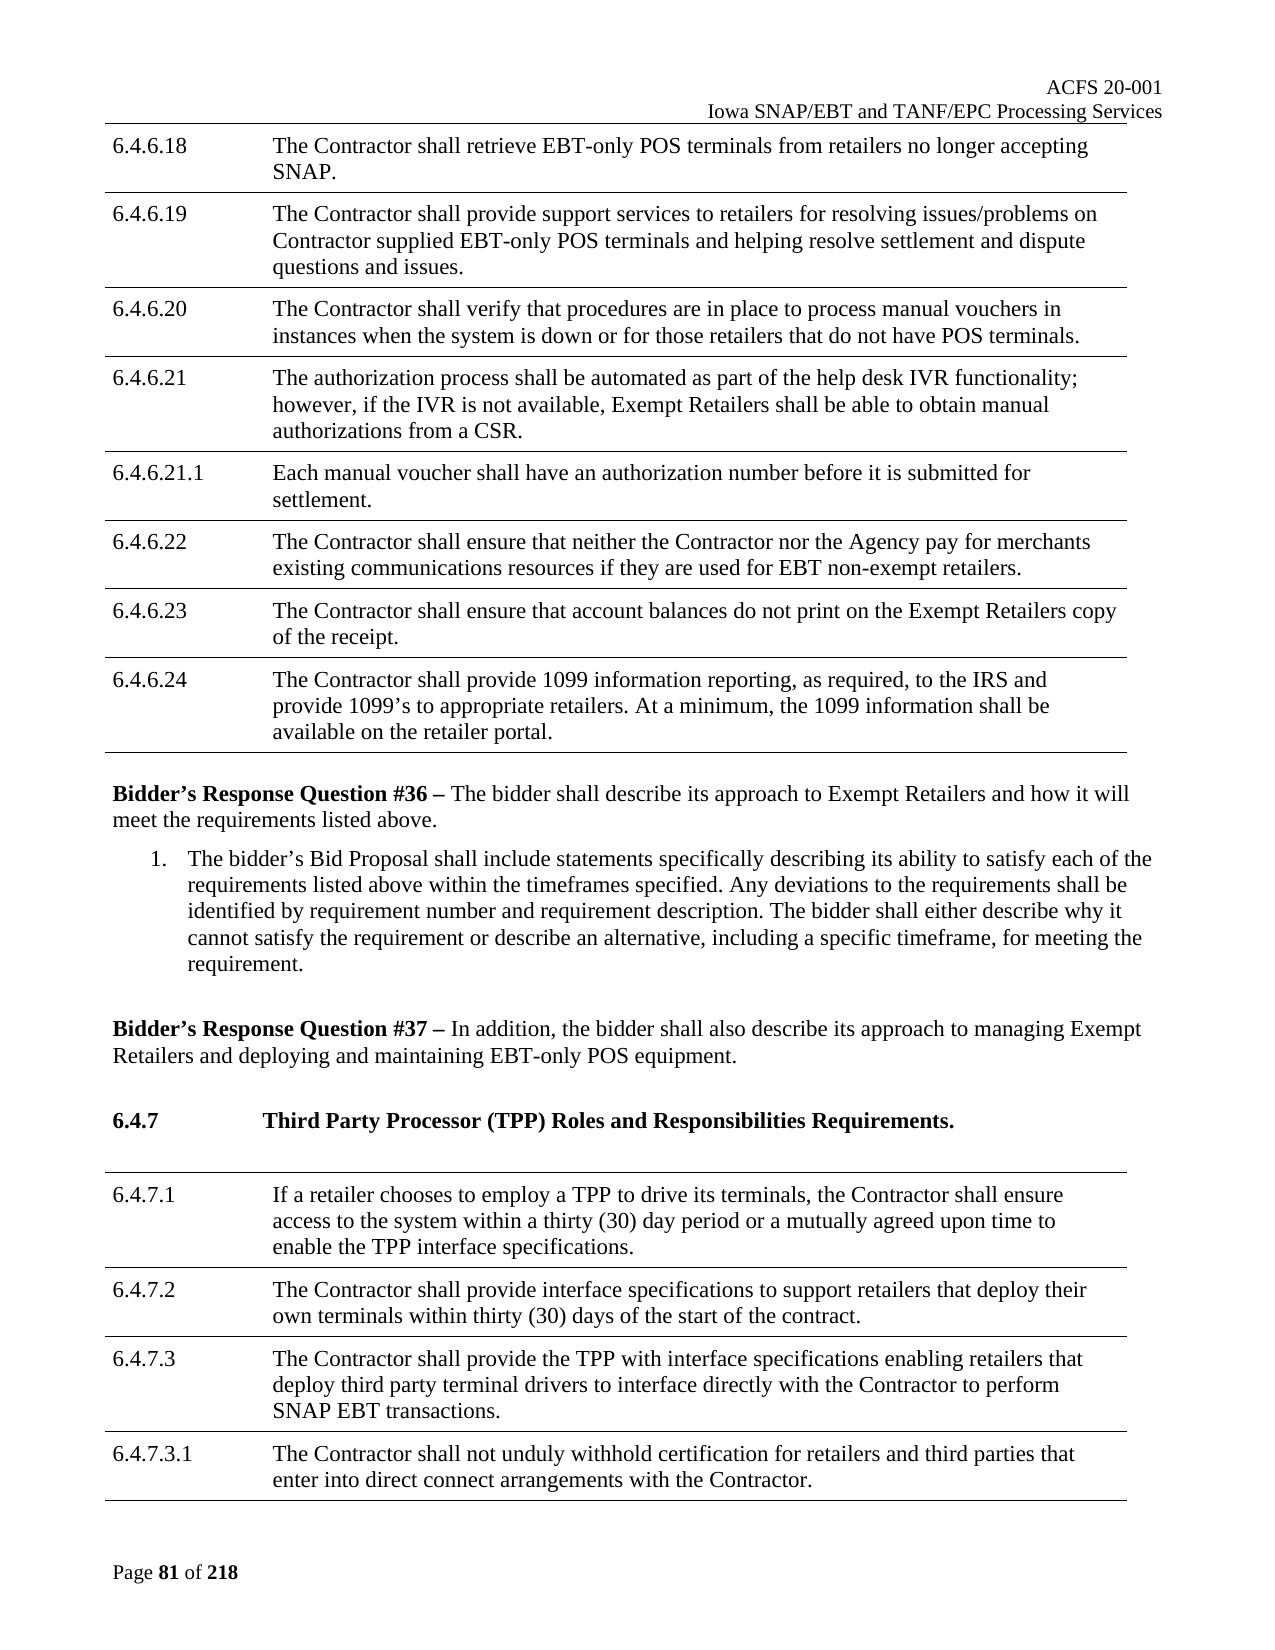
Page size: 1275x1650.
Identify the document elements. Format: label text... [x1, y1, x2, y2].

text Bidder’s Response Question #36 – The bidder shall describe its approach to Exempt Retailers and how it will meet the requirements listed above. [112, 779, 1162, 832]
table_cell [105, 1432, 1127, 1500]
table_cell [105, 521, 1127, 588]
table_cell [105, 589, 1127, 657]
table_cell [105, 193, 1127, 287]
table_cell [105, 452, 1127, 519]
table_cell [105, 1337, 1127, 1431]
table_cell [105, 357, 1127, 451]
list The bidder’s Bid Proposal shall include statements specifically describing its ability to satisfy each of the requirements listed above within the timeframes specified. Any deviations to the requirements shall be identified by requirement number and requirement description. The bidder shall either describe why it cannot satisfy the requirement or describe an alternative, including a specific timeframe, for meeting the requirement. [150, 845, 1162, 977]
subtitle Third Party Processor (TPP) Roles and Responsibilities Requirements. [112, 1107, 1162, 1133]
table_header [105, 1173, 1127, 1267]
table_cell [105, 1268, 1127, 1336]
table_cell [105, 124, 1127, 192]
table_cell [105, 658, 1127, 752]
text Bidder’s Response Question #37 – In addition, the bidder shall also describe its approach to managing Exempt Retailers and deploying and maintaining EBT-only POS equipment. [112, 1015, 1162, 1068]
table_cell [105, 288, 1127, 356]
